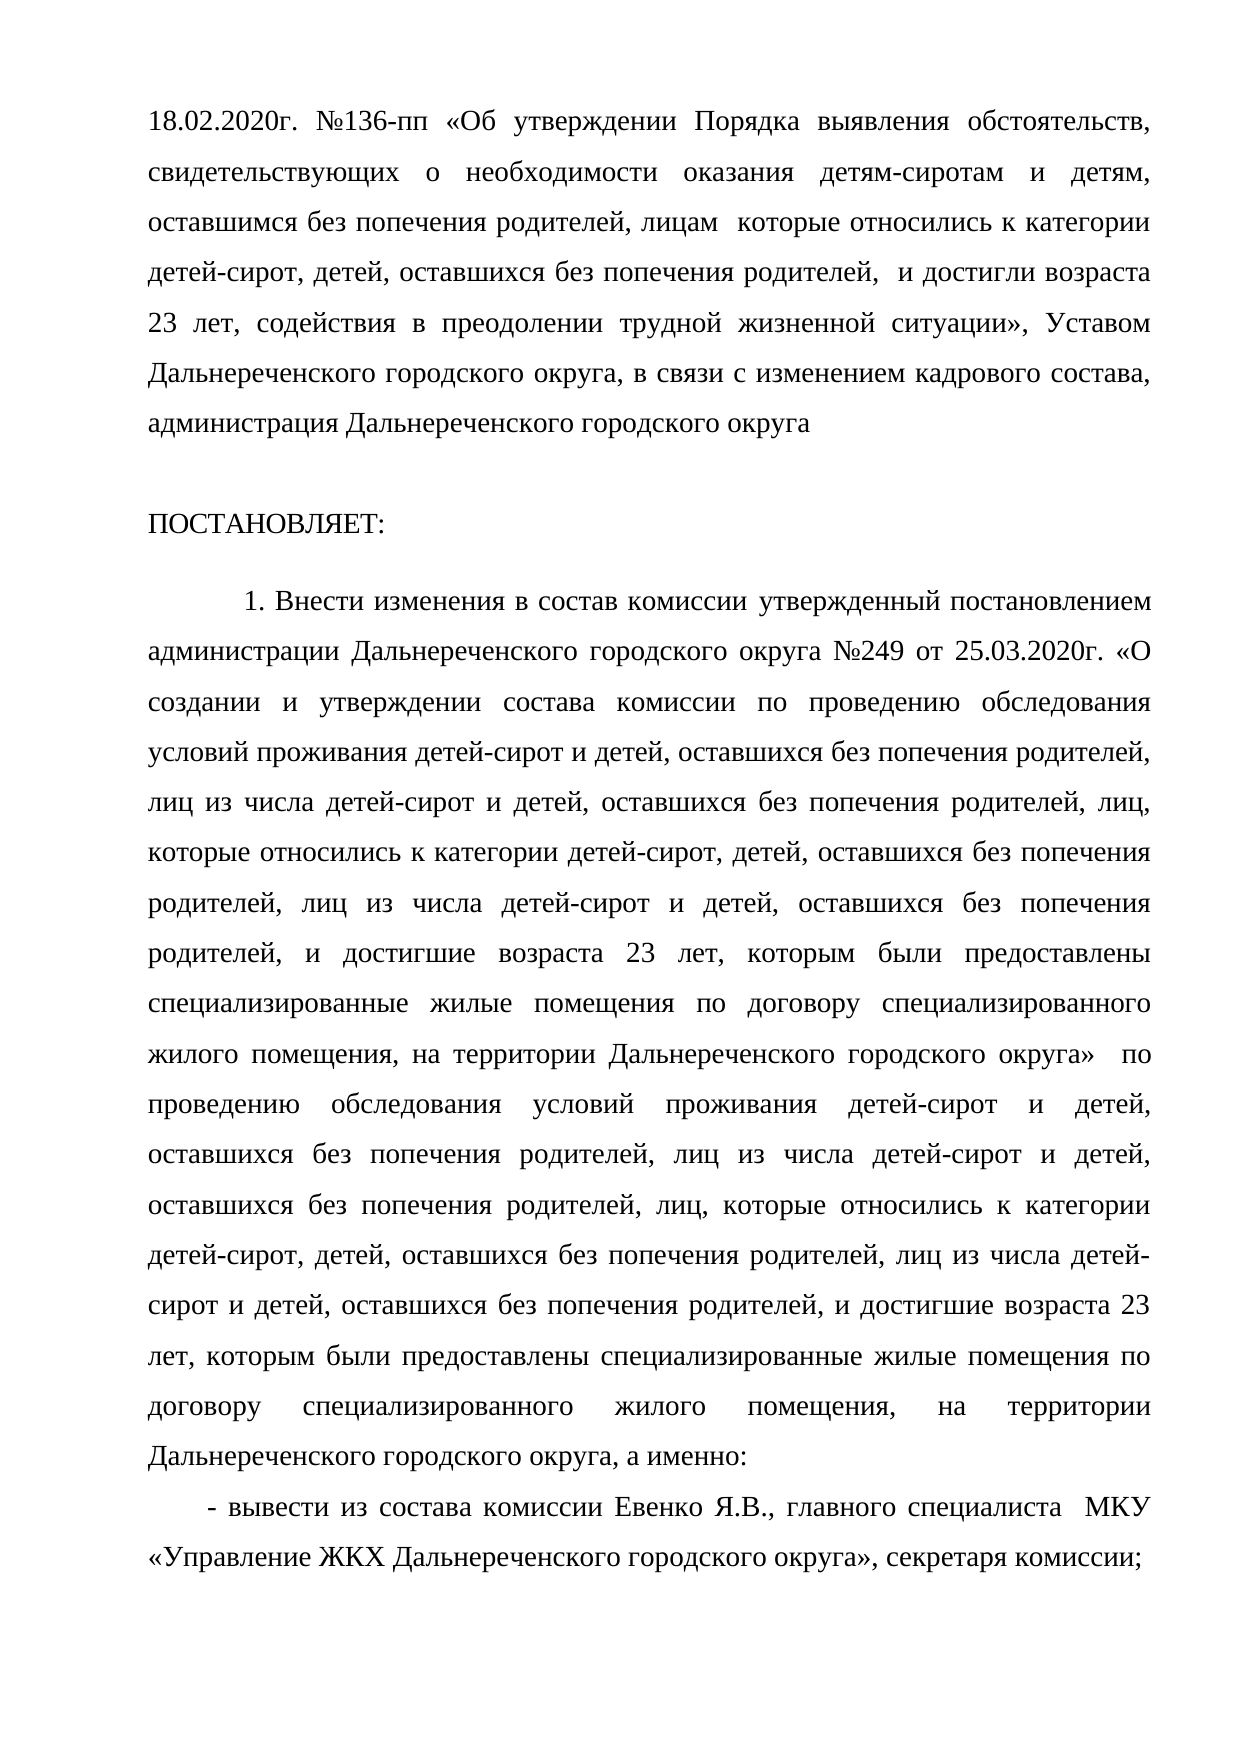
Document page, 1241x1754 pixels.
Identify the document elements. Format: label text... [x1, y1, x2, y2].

text 1. Внести изменения в состав комиссии утвержденный постановлением администрации Дальнереченского городского округа №249 от 25.03.2020г. «О создании и утверждении состава комиссии по проведению обследования условий проживания детей-сирот и детей, оставшихся без попечения родителей, лиц из числа детей-сирот и детей, оставшихся без попечения родителей, лиц, которые относились к категории детей-сирот, детей, оставшихся без попечения родителей, лиц из числа детей-сирот и детей, оставшихся без попечения родителей, и достигшие возраста 23 лет, которым были предоставлены специализированные жилые помещения по договору специализированного жилого помещения, на территории Дальнереченского городского округа» по проведению обследования условий проживания детей-сирот и детей, оставшихся без попечения родителей, лиц из числа детей-сирот и детей, оставшихся без попечения родителей, лиц, которые относились к категории детей-сирот, детей, оставшихся без попечения родителей, лиц из числа детей-сирот и детей, оставшихся без попечения родителей, и достигшие возраста 23 лет, которым были предоставлены специализированные жилые помещения по договору специализированного жилого помещения, на территории Дальнереченского городского округа, а именно: [148, 583, 1152, 1472]
text - вывести из состава комиссии Евенко Я.В., главного специалиста МКУ «Управление ЖКХ Дальнереченского городского округа», секретаря комиссии; [148, 1489, 1152, 1572]
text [148, 103, 1152, 439]
text ПОСТАНОВЛЯЕТ: [148, 506, 1152, 539]
